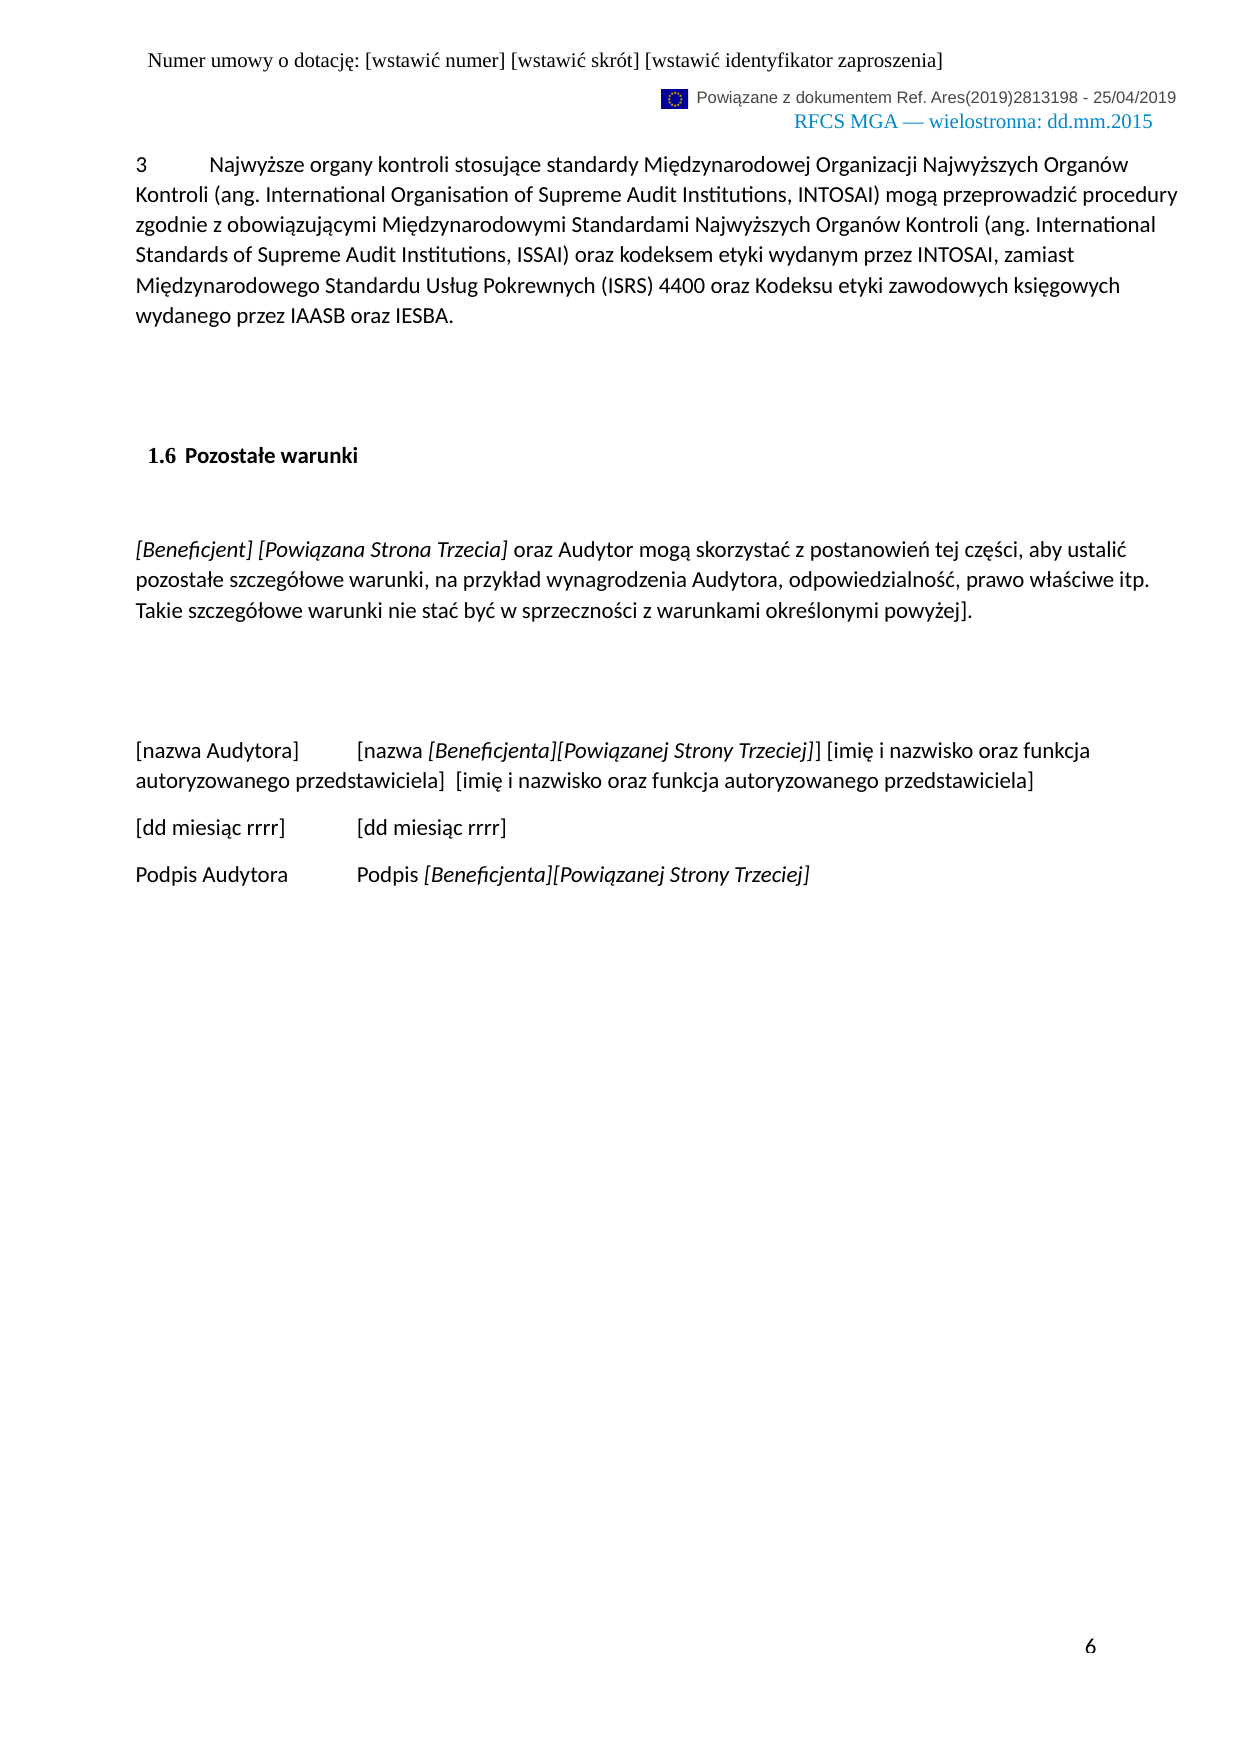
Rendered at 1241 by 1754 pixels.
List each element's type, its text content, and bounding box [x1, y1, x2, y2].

text [Beneficjent] [Powiązana Strona Trzecia] oraz Audytor mogą skorzystać z postanowień tej części, aby ustalić pozostałe szczegółowe warunki, na przykład wynagrodzenia Audytora, odpowiedzialność, prawo właściwe itp. Takie szczegółowe warunki nie stać być w sprzeczności z warunkami określonymi powyżej]. [135, 535, 1186, 624]
picture [1016, 118, 1023, 126]
text 3 Najwyższe organy kontroli stosujące standardy Międzynarodowej Organizacji Najwyższych Organów Kontroli (ang. International Organisation of Supreme Audit Institutions, INTOSAI) mogą przeprowadzić procedury zgodnie z obowiązującymi Międzynarodowymi Standardami Najwyższych Organów Kontroli (ang. International Standards of Supreme Audit Institutions, ISSAI) oraz kodeksem etyki wydanym przez INTOSAI, zamiast Międzynarodowego Standardu Usług Pokrewnych (ISRS) 4400 oraz Kodeksu etyki zawodowych księgowych wydanego przez IAASB oraz IESBA. [135, 150, 1186, 329]
picture [661, 89, 689, 109]
text [dd miesiąc rrrr] [dd miesiąc rrrr] [135, 813, 1186, 842]
text Podpis Audytora Podpis [Beneficjenta][Powiązanej Strony Trzeciej] [135, 860, 1186, 888]
list Pozostałe warunki [147, 442, 1186, 470]
picture [851, 117, 855, 128]
picture [1089, 118, 1096, 126]
text [nazwa Audytora] [nazwa [Beneficjenta][Powiązanej Strony Trzeciej]] [imię i nazwisko oraz funkcja autoryzowanego przedstawiciela] [imię i nazwisko oraz funkcja autoryzowanego przedstawiciela] [135, 736, 1186, 795]
